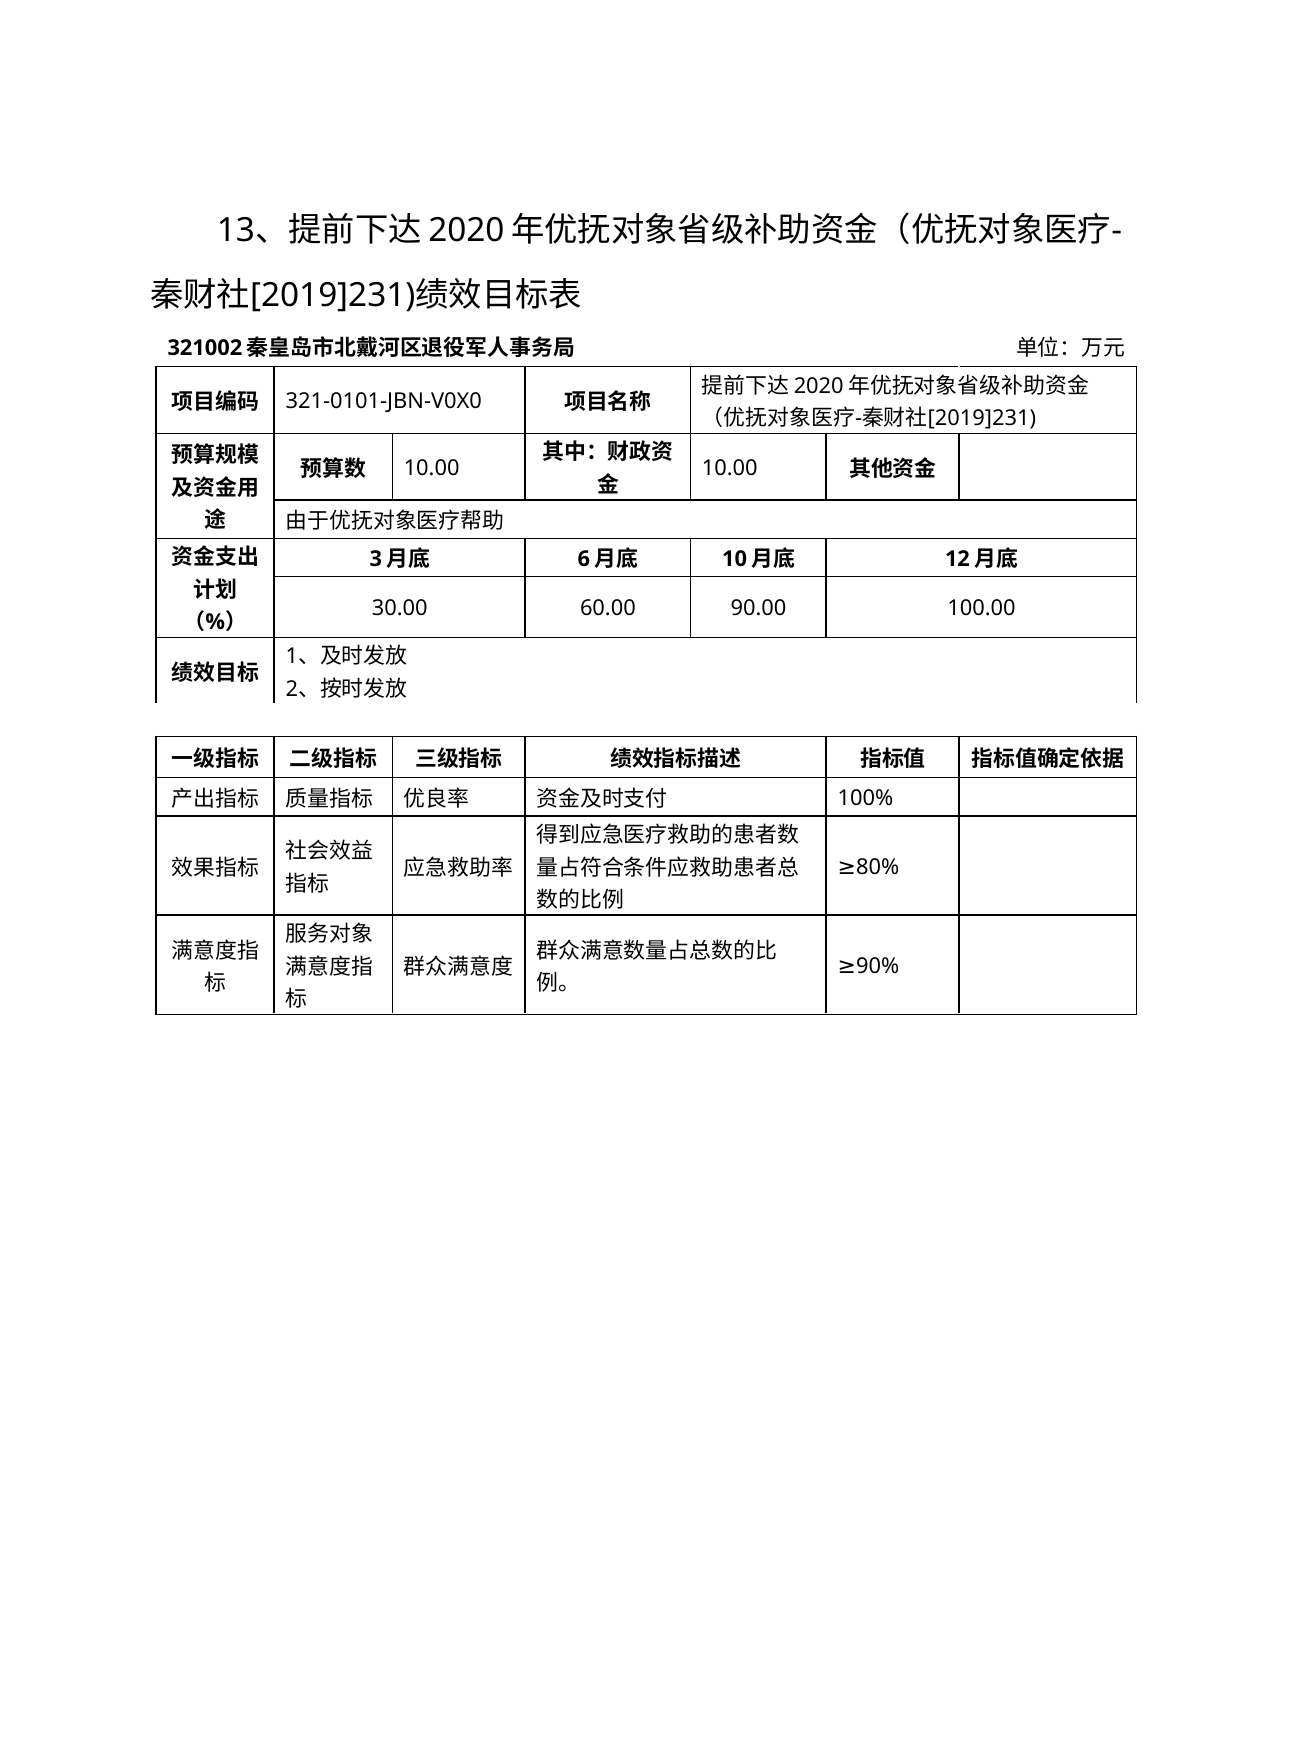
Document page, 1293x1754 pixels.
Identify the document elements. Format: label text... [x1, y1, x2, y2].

table_header 指标值 [827, 737, 958, 777]
table_cell 资金及时支付 [526, 778, 825, 815]
table_cell 321-0101-JBN-V0X0 [275, 367, 524, 432]
table_cell ≥80% [827, 817, 958, 914]
table_cell 90.00 [691, 577, 825, 636]
table_cell 100.00 [827, 577, 1136, 636]
table_header 单位：万元 [960, 326, 1136, 366]
table_cell 满意度指标 [157, 916, 273, 1013]
table_cell 其中：财政资金 [526, 434, 690, 499]
table_cell [960, 778, 1136, 815]
table_cell 产出指标 [157, 778, 273, 815]
table_cell 提前下达2020年优抚对象省级补助资金（优抚对象医疗-秦财社[2019]231) [691, 367, 1136, 432]
table_cell 优良率 [393, 778, 524, 815]
table_cell 6月底 [526, 539, 690, 576]
table_header 绩效指标描述 [526, 737, 825, 777]
table_cell 服务对象满意度指标 [275, 916, 392, 1013]
table_header 一级指标 [157, 737, 273, 777]
table_cell 项目编码 [157, 367, 273, 432]
table_cell 预算规模及资金用途 [157, 434, 273, 537]
table_cell 效果指标 [157, 817, 273, 914]
table_cell 得到应急医疗救助的患者数量占符合条件应救助患者总数的比例 [526, 817, 825, 914]
table_header 二级指标 [275, 737, 392, 777]
table_cell 10.00 [691, 434, 825, 499]
table_header 321002秦皇岛市北戴河区退役军人事务局 [157, 326, 958, 366]
table_cell 预算数 [275, 434, 392, 499]
table_cell 社会效益指标 [275, 817, 392, 914]
table_header 指标值确定依据 [960, 737, 1136, 777]
table_cell 10.00 [393, 434, 524, 499]
table_cell 60.00 [526, 577, 690, 636]
table_cell 其他资金 [827, 434, 958, 499]
table_header 三级指标 [393, 737, 524, 777]
table_cell 群众满意数量占总数的比例。 [526, 916, 825, 1013]
table_cell 1、及时发放 2、按时发放 [275, 638, 1136, 703]
table_cell [960, 817, 1136, 914]
table_cell 100% [827, 778, 958, 815]
text 13、提前下达2020年优抚对象省级补助资金（优抚对象医疗-秦财社[2019]231)绩效目标表 [150, 194, 1142, 324]
table_cell 应急救助率 [393, 817, 524, 914]
table_cell 质量指标 [275, 778, 392, 815]
table_cell 12月底 [827, 539, 1136, 576]
table_cell 项目名称 [526, 367, 690, 432]
table_cell 由于优抚对象医疗帮助 [275, 501, 1136, 537]
table_cell ≥90% [827, 916, 958, 1013]
table_cell [960, 434, 1136, 499]
table_cell 10月底 [691, 539, 825, 576]
table_cell 30.00 [275, 577, 524, 636]
table_cell 群众满意度 [393, 916, 524, 1013]
table_cell 绩效目标 [157, 638, 273, 703]
table_cell 资金支出计划（%） [157, 539, 273, 636]
table_cell 3月底 [275, 539, 524, 576]
table_cell [960, 916, 1136, 1013]
